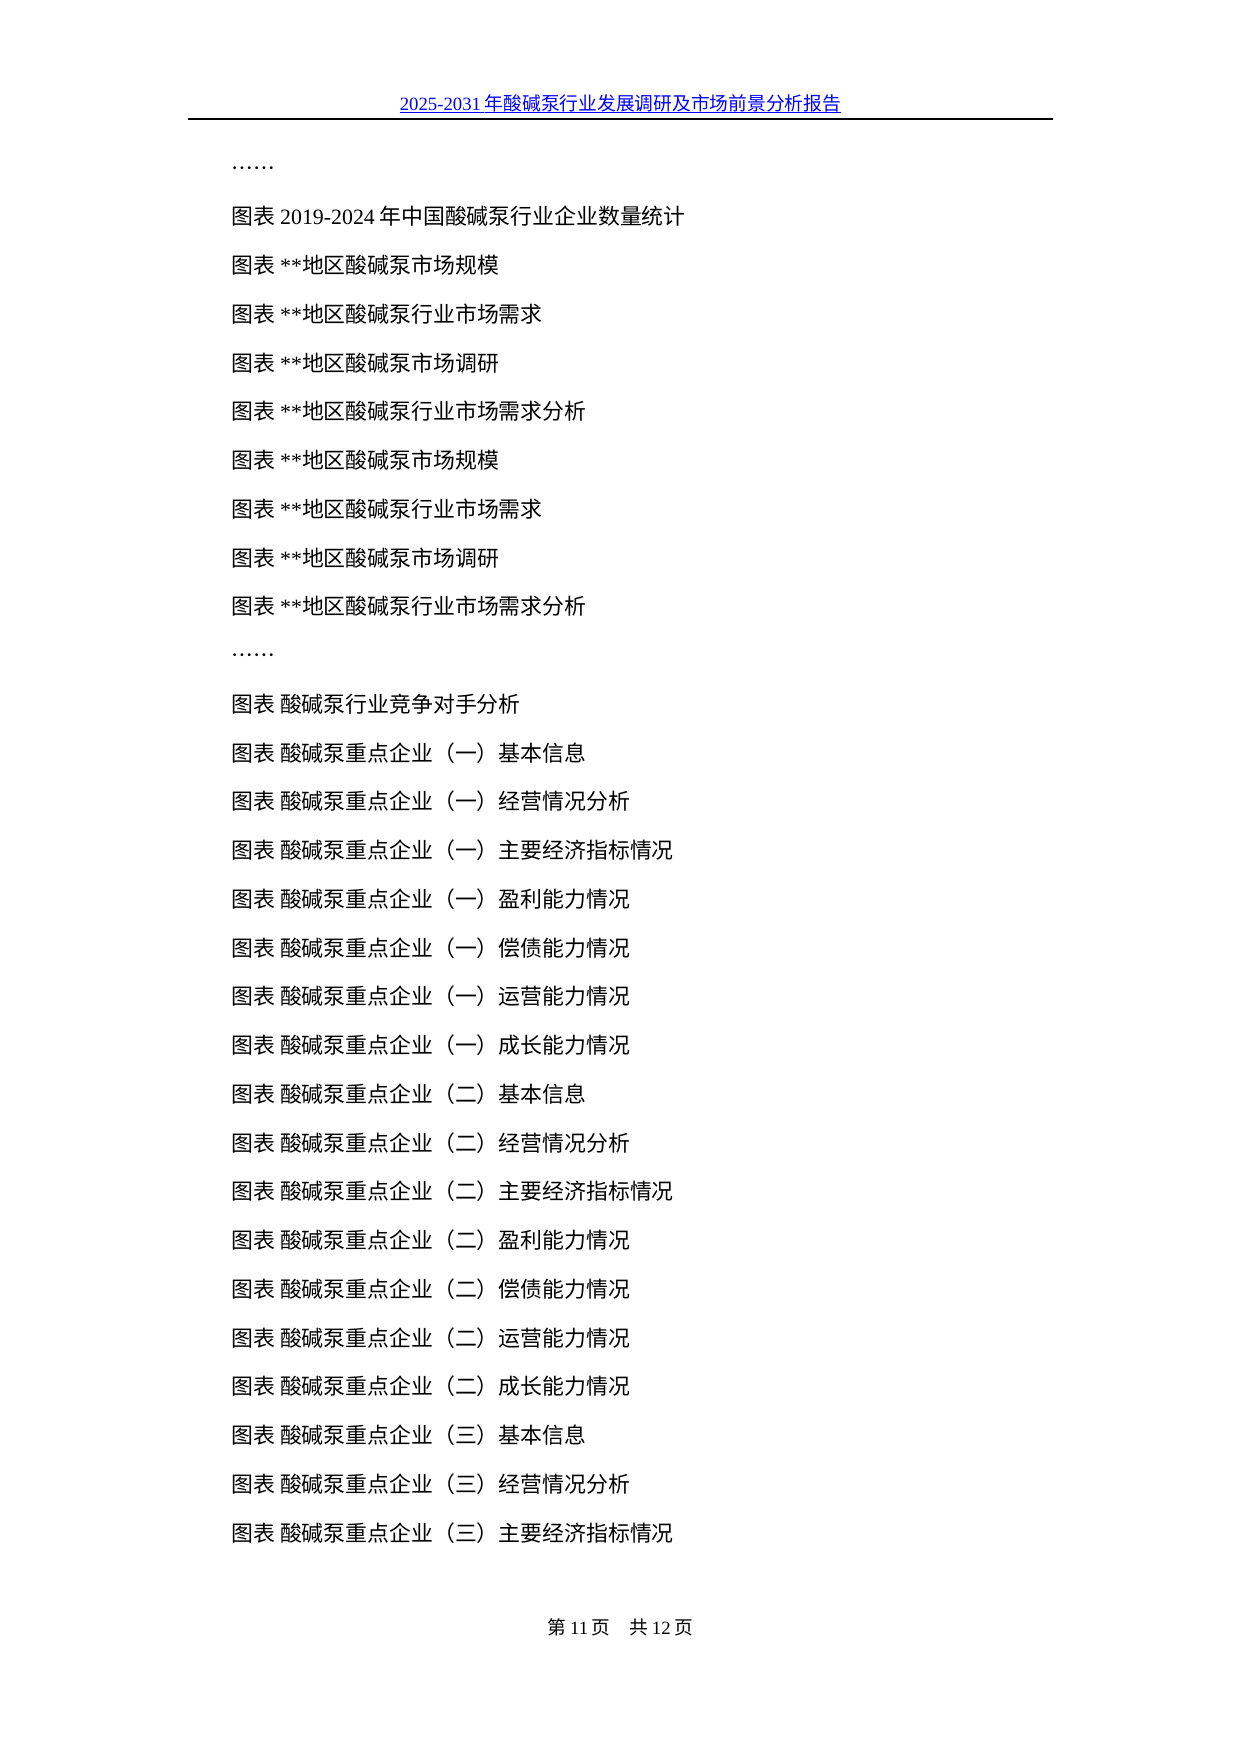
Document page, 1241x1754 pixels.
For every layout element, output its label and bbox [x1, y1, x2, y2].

text [187, 150, 1053, 1548]
